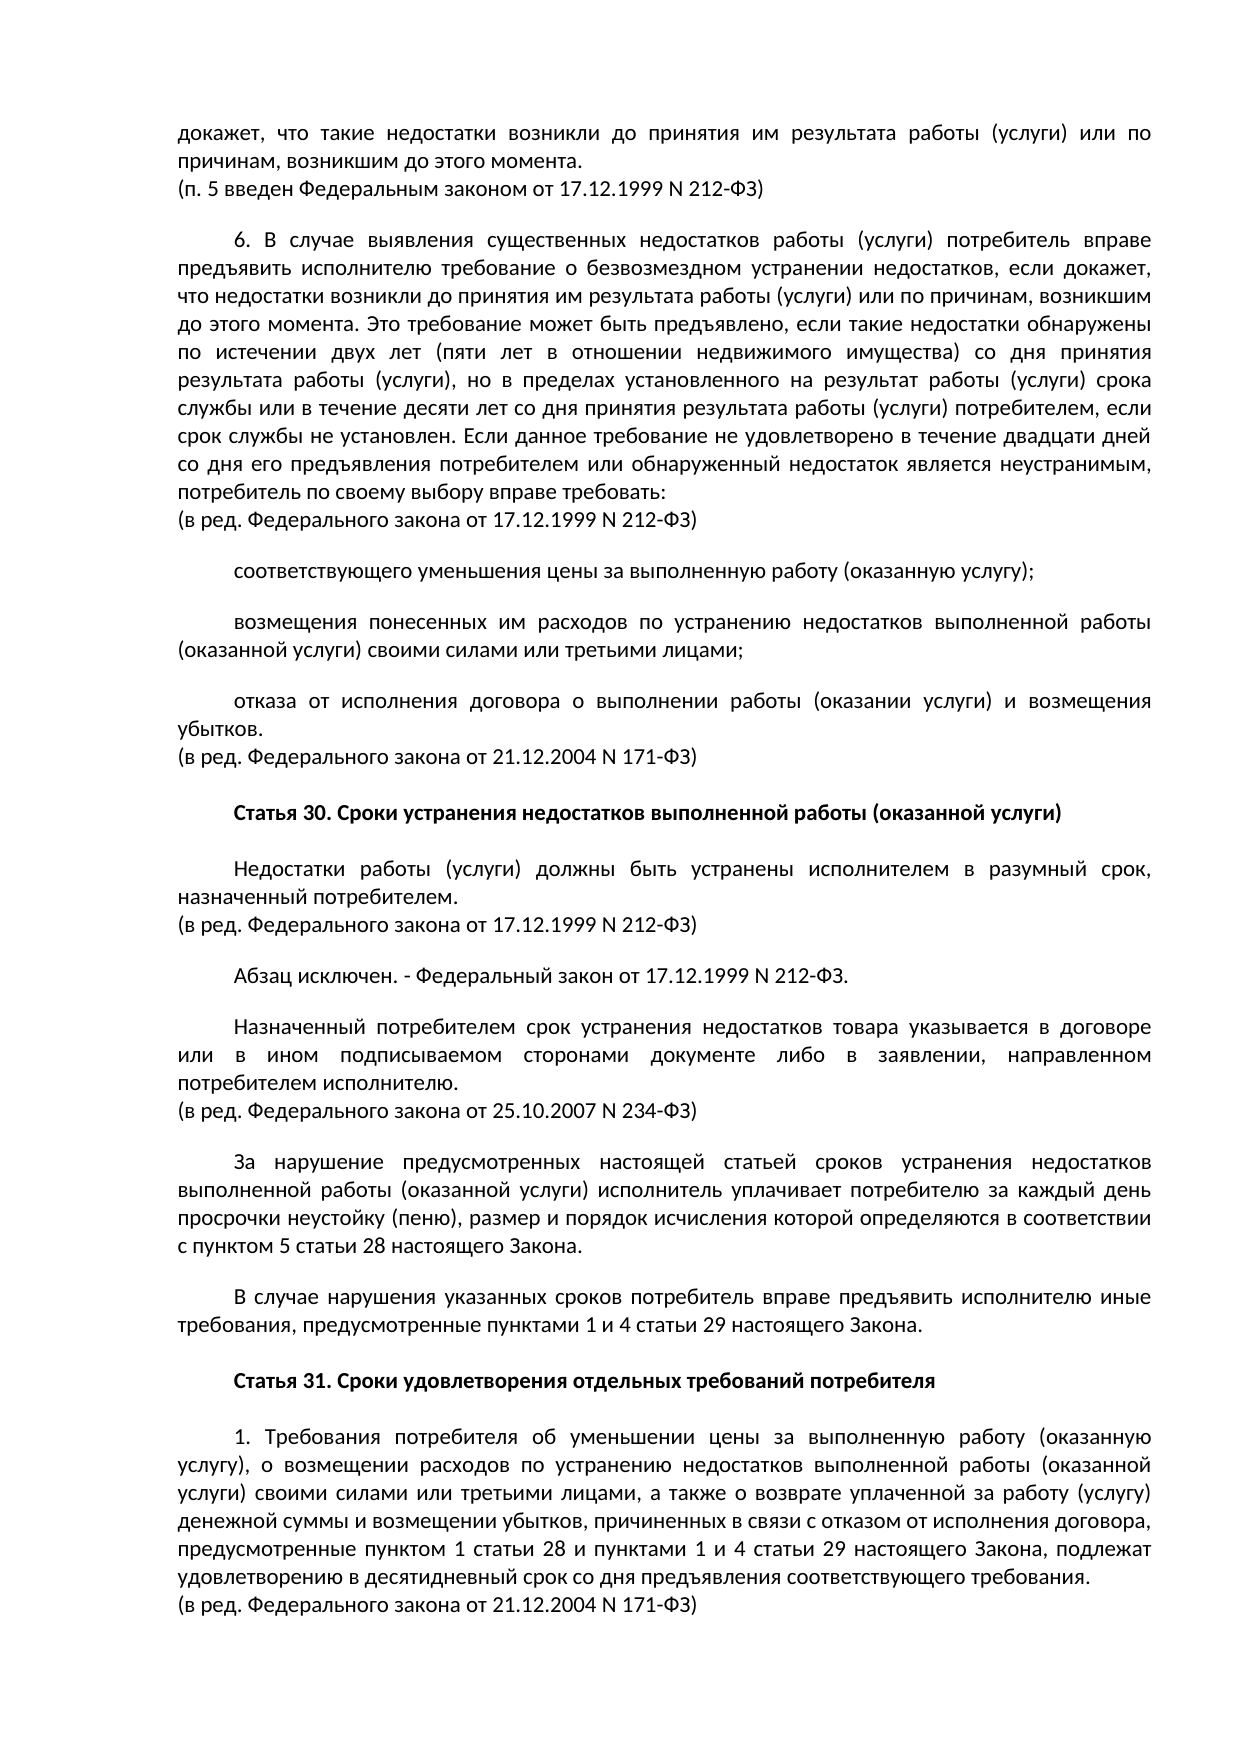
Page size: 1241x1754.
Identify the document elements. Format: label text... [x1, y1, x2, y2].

text отказа от исполнения договора о выполнении работы (оказании услуги) и возмещения убытков. [177, 686, 1152, 742]
text соответствующего уменьшения цены за выполненную работу (оказанную услугу); [177, 556, 1152, 584]
text Недостатки работы (услуги) должны быть устранены исполнителем в разумный срок, назначенный потребителем. [177, 854, 1152, 910]
text За нарушение предусмотренных настоящей статьей сроков устранения недостатков выполненной работы (оказанной услуги) исполнитель уплачивает потребителю за каждый день просрочки неустойку (пеню), размер и порядок исчисления которой определяются в соответствии с пунктом 5 статьи 28 настоящего Закона. [177, 1147, 1152, 1259]
text (в ред. Федерального закона от 25.10.2007 N 234-ФЗ) [177, 1096, 1152, 1124]
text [177, 118, 1152, 174]
title Статья 31. Сроки удовлетворения отдельных требований потребителя [177, 1366, 1152, 1394]
text возмещения понесенных им расходов по устранению недостатков выполненной работы (оказанной услуги) своими силами или третьими лицами; [177, 607, 1152, 663]
text В случае нарушения указанных сроков потребитель вправе предъявить исполнителю иные требования, предусмотренные пунктами 1 и 4 статьи 29 настоящего Закона. [177, 1282, 1152, 1338]
text 1. Требования потребителя об уменьшении цены за выполненную работу (оказанную услугу), о возмещении расходов по устранению недостатков выполненной работы (оказанной услуги) своими силами или третьими лицами, а также о возврате уплаченной за работу (услугу) денежной суммы и возмещении убытков, причиненных в связи с отказом от исполнения договора, предусмотренные пунктом 1 статьи 28 и пунктами 1 и 4 статьи 29 настоящего Закона, подлежат удовлетворению в десятидневный срок со дня предъявления соответствующего требования. [177, 1422, 1152, 1590]
text (п. 5 введен Федеральным законом от 17.12.1999 N 212-ФЗ) [177, 174, 1152, 202]
text (в ред. Федерального закона от 21.12.2004 N 171-ФЗ) [177, 742, 1152, 770]
text (в ред. Федерального закона от 17.12.1999 N 212-ФЗ) [177, 505, 1152, 533]
title Статья 30. Сроки устранения недостатков выполненной работы (оказанной услуги) [177, 798, 1152, 826]
text (в ред. Федерального закона от 21.12.2004 N 171-ФЗ) [177, 1590, 1152, 1618]
text (в ред. Федерального закона от 17.12.1999 N 212-ФЗ) [177, 910, 1152, 938]
text Назначенный потребителем срок устранения недостатков товара указывается в договоре или в ином подписываемом сторонами документе либо в заявлении, направленном потребителем исполнителю. [177, 1012, 1152, 1096]
text Абзац исключен. - Федеральный закон от 17.12.1999 N 212-ФЗ. [177, 961, 1152, 989]
text 6. В случае выявления существенных недостатков работы (услуги) потребитель вправе предъявить исполнителю требование о безвозмездном устранении недостатков, если докажет, что недостатки возникли до принятия им результата работы (услуги) или по причинам, возникшим до этого момента. Это требование может быть предъявлено, если такие недостатки обнаружены по истечении двух лет (пяти лет в отношении недвижимого имущества) со дня принятия результата работы (услуги), но в пределах установленного на результат работы (услуги) срока службы или в течение десяти лет со дня принятия результата работы (услуги) потребителем, если срок службы не установлен. Если данное требование не удовлетворено в течение двадцати дней со дня его предъявления потребителем или обнаруженный недостаток является неустранимым, потребитель по своему выбору вправе требовать: [177, 225, 1152, 505]
